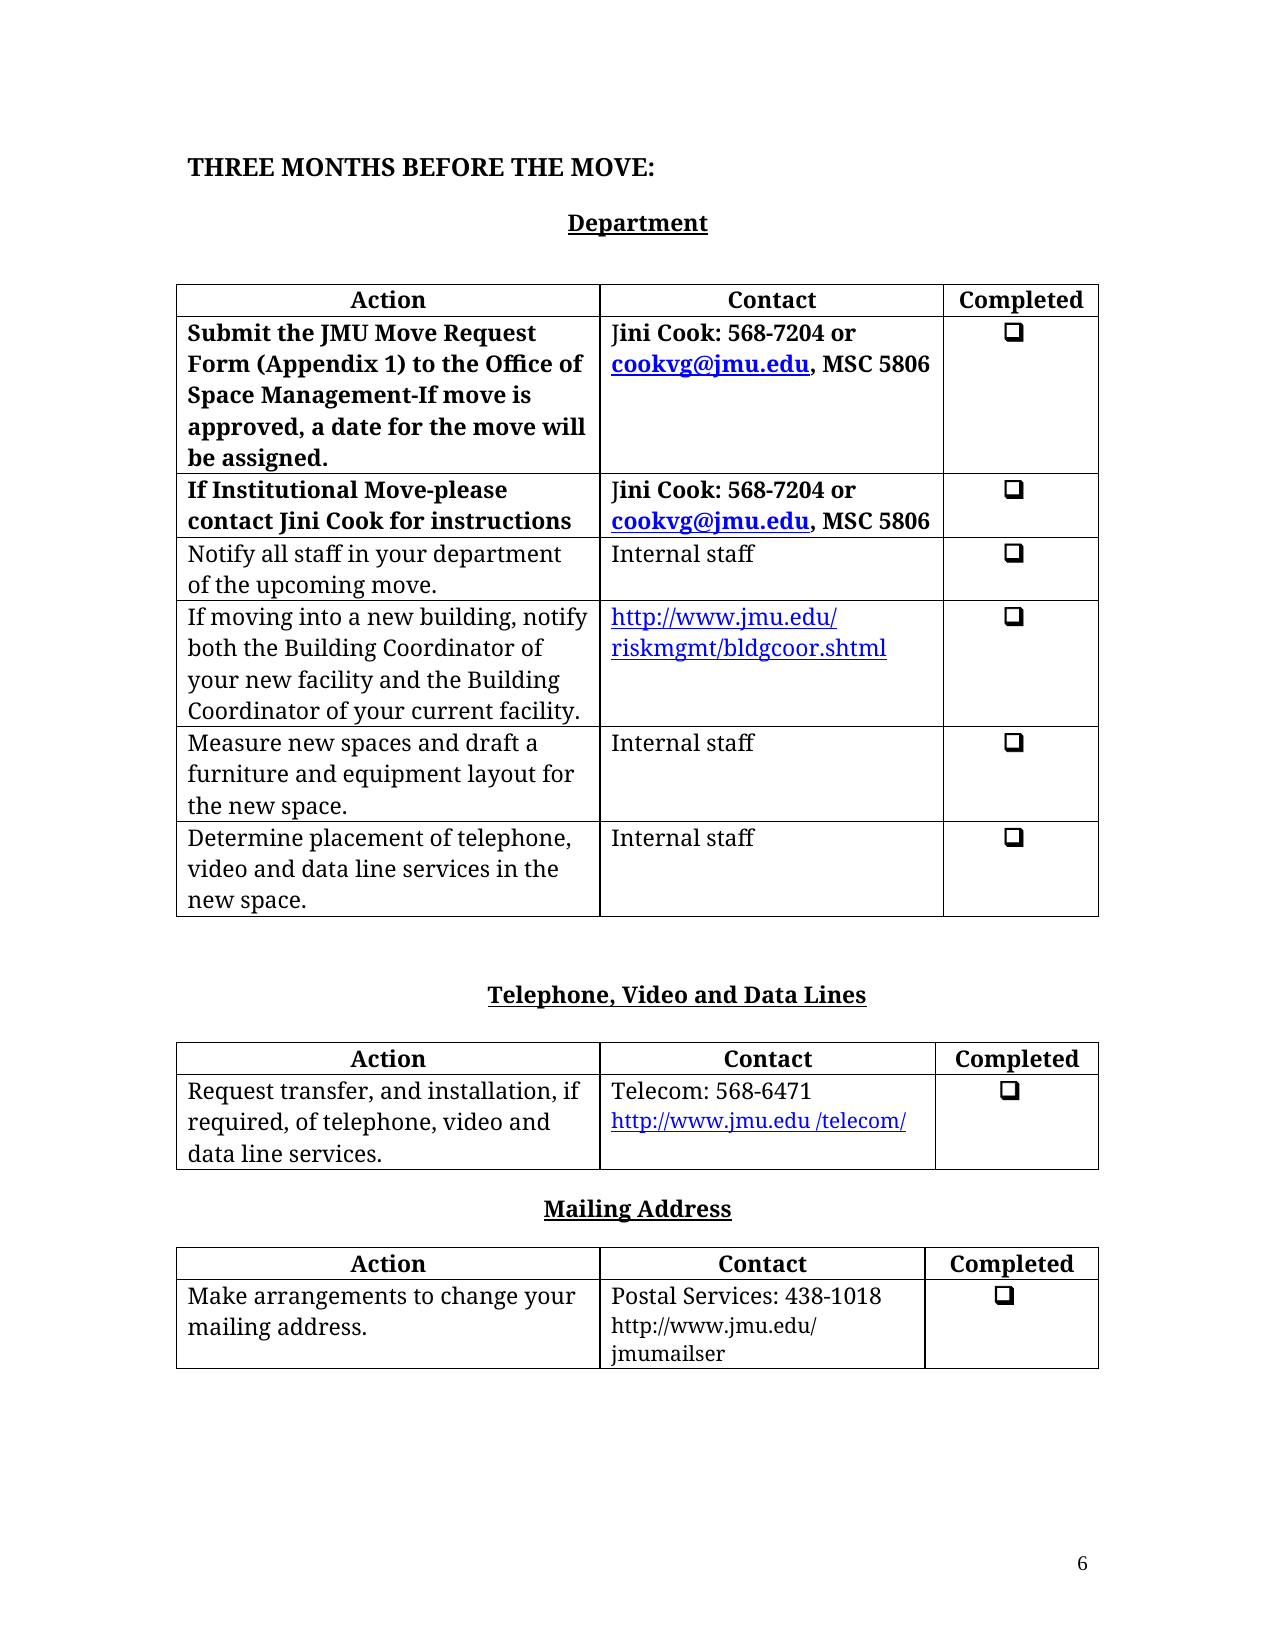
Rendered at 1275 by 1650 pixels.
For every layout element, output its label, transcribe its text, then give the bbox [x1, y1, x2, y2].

table_cell Determine placement of telephone, video and data line services in the new space. [177, 822, 599, 916]
table_cell Internal staff [601, 822, 943, 916]
table_cell Request transfer, and installation, if required, of telephone, video and data line services. [177, 1075, 599, 1169]
table_header Completed [936, 1043, 1098, 1074]
table_header Contact [601, 1248, 924, 1279]
table_cell Telecom: 568-6471 http://www.jmu.edu /telecom/ [601, 1075, 935, 1169]
table_cell [944, 538, 1098, 600]
table_cell [944, 317, 1098, 473]
table_header Contact [601, 1043, 935, 1074]
table_cell Postal Services: 438-1018 http://www.jmu.edu/jmumailser [601, 1280, 924, 1368]
table_header Completed [944, 285, 1098, 316]
table_header Action [177, 1248, 599, 1279]
table_cell [944, 727, 1098, 821]
table_header Action [177, 1043, 599, 1074]
table_cell [944, 822, 1098, 916]
table_cell [926, 1280, 1098, 1368]
table_cell http://www.jmu.edu/riskmgmt/bldgcoor.shtml [601, 601, 943, 726]
table_cell [944, 474, 1098, 537]
table_cell Jini Cook: 568-7204 or cookvg@jmu.edu, MSC 5806 [601, 474, 943, 537]
table_cell Submit the JMU Move Request Form (Appendix 1) to the Office of Space Management-If move is approved, a date for the move will be assigned. [177, 317, 599, 473]
text Mailing Address [187, 1193, 1087, 1224]
table_cell [936, 1075, 1098, 1169]
table_cell If moving into a new building, notify both the Building Coordinator of your new facility and the Building Coordinator of your current facility. [177, 601, 599, 726]
table_cell Measure new spaces and draft a furniture and equipment layout for the new space. [177, 727, 599, 821]
table_cell Jini Cook: 568-7204 or cookvg@jmu.edu, MSC 5806 [601, 317, 943, 473]
table_header Completed [926, 1248, 1098, 1279]
text Department [187, 207, 1087, 238]
table_cell Notify all staff in your department of the upcoming move. [177, 538, 599, 600]
text Telephone, Video and Data Lines [412, 979, 1087, 1011]
table_cell Internal staff [601, 538, 943, 600]
table_header Contact [601, 285, 943, 316]
text THREE MONTHS BEFORE THE MOVE: [187, 150, 1087, 184]
table_cell Internal staff [601, 727, 943, 821]
table_header Action [177, 285, 599, 316]
table_cell [944, 601, 1098, 726]
table_cell Make arrangements to change your mailing address. [177, 1280, 599, 1368]
table_cell If Institutional Move-please contact Jini Cook for instructions [177, 474, 599, 537]
